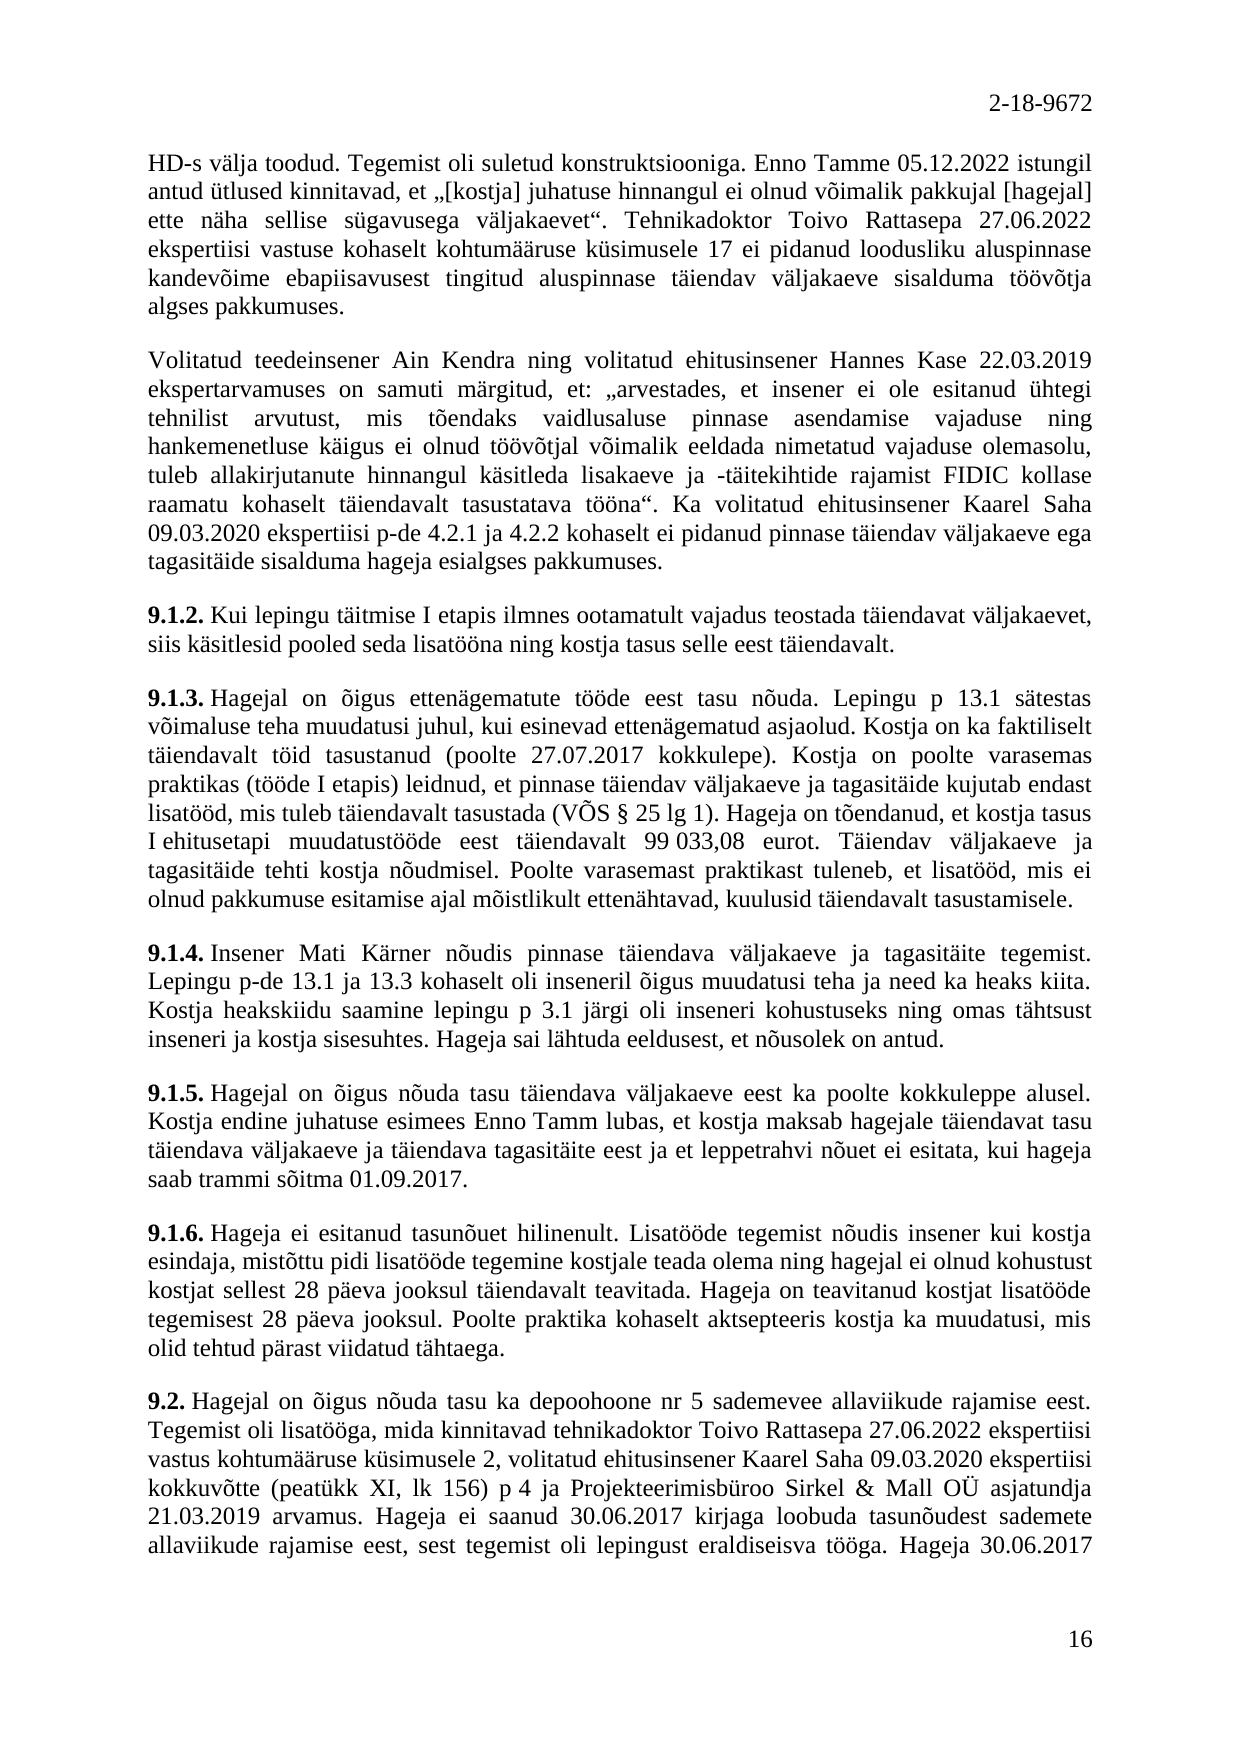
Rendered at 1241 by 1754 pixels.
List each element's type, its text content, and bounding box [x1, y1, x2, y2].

list Hagejal on õigus ettenägematute tööde eest tasu nõuda. Lepingu p 13.1 sätestas võimaluse teha muudatusi juhul, kui esinevad ettenägematud asjaolud. Kostja on ka faktiliselt täiendavalt töid tasustanud (poolte 27.07.2017 kokkulepe). Kostja on poolte varasemas praktikas (tööde I etapis) leidnud, et pinnase täiendav väljakaeve ja tagasitäide kujutab endast lisatööd, mis tuleb täiendavalt tasustada (VÕS § 25 lg 1). Hageja on tõendanud, et kostja tasus I ehitusetapi muudatustööde eest täiendavalt 99 033,08 eurot. Täiendav väljakaeve ja tagasitäide tehti kostja nõudmisel. Poolte varasemast praktikast tuleneb, et lisatööd, mis ei olnud pakkumuse esitamise ajal mõistlikult ettenähtavad, kuulusid täiendavalt tasustamisele. [148, 683, 1093, 913]
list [148, 1386, 1093, 1559]
list Volitatud teedeinsener Ain Kendra ning volitatud ehitusinsener Hannes Kase 22.03.2019 ekspertarvamuses on samuti märgitud, et: „arvestades, et insener ei ole esitanud ühtegi tehnilist arvutust, mis tõendaks vaidlusaluse pinnase asendamise vajaduse ning hankemenetluse käigus ei olnud töövõtjal võimalik eeldada nimetatud vajaduse olemasolu, tuleb allakirjutanute hinnangul käsitleda lisakaeve ja -täitekihtide rajamist FIDIC kollase raamatu kohaselt täiendavalt tasustatava tööna“. Ka volitatud ehitusinsener Kaarel Saha 09.03.2020 ekspertiisi p-de 4.2.1 ja 4.2.2 kohaselt ei pidanud pinnase täiendav väljakaeve ega tagasitäide sisalduma hageja esialgses pakkumuses. [148, 345, 1093, 575]
list Kui lepingu täitmise I etapis ilmnes ootamatult vajadus teostada täiendavat väljakaevet, siis käsitlesid pooled seda lisatööna ning kostja tasus selle eest täiendavalt. [148, 600, 1093, 658]
list Insener Mati Kärner nõudis pinnase täiendava väljakaeve ja tagasitäite tegemist. Lepingu p-de 13.1 ja 13.3 kohaselt oli inseneril õigus muudatusi teha ja need ka heaks kiita. Kostja heakskiidu saamine lepingu p 3.1 järgi oli inseneri kohustuseks ning omas tähtsust inseneri ja kostja sisesuhtes. Hageja sai lähtuda eeldusest, et nõusolek on antud. [148, 938, 1093, 1053]
list Hagejal on õigus nõuda tasu täiendava väljakaeve eest ka poolte kokkuleppe alusel. Kostja endine juhatuse esimees Enno Tamm lubas, et kostja maksab hagejale täiendavat tasu täiendava väljakaeve ja täiendava tagasitäite eest ja et leppetrahvi nõuet ei esitata, kui hageja saab trammi sõitma 01.09.2017. [148, 1078, 1093, 1193]
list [148, 148, 1093, 320]
list Hageja ei esitanud tasunõuet hilinenult. Lisatööde tegemist nõudis insener kui kostja esindaja, mistõttu pidi lisatööde tegemine kostjale teada olema ning hagejal ei olnud kohustust kostjat sellest 28 päeva jooksul täiendavalt teavitada. Hageja on teavitanud kostjat lisatööde tegemisest 28 päeva jooksul. Poolte praktika kohaselt aktsepteeris kostja ka muudatusi, mis olid tehtud pärast viidatud tähtaega. [148, 1218, 1093, 1361]
